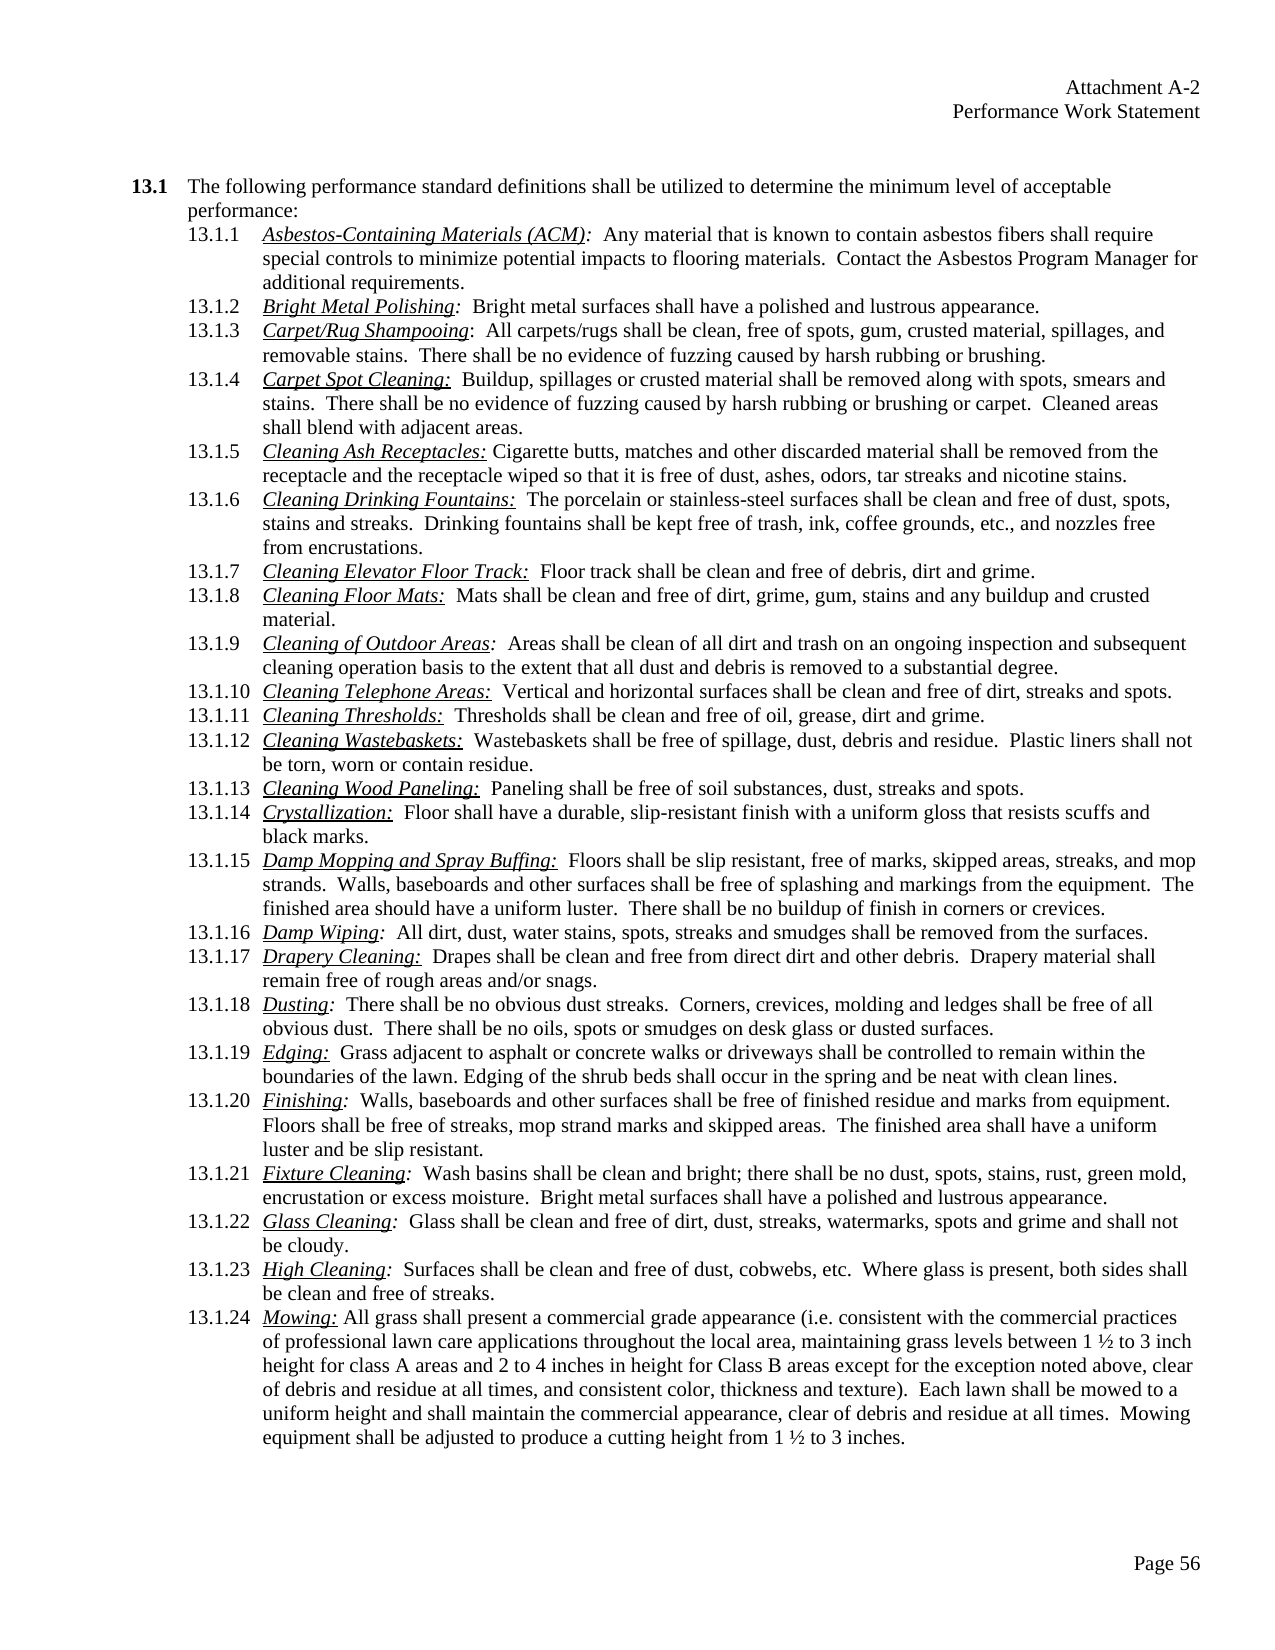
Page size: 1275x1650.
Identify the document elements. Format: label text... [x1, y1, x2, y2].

list Cleaning Telephone Areas: Vertical and horizontal surfaces shall be clean and free of dirt, streaks and spots. [187, 679, 1200, 703]
list Drapery Cleaning: Drapes shall be clean and free from direct dirt and other debris. Drapery material shall remain free of rough areas and/or snags. [187, 944, 1200, 992]
list Dusting: There shall be no obvious dust streaks. Corners, crevices, molding and ledges shall be free of all obvious dust. There shall be no oils, spots or smudges on desk glass or dusted surfaces. [187, 992, 1200, 1040]
list Damp Wiping: All dirt, dust, water stains, spots, streaks and smudges shall be removed from the surfaces. [187, 920, 1200, 944]
list Carpet Spot Cleaning: Buildup, spillages or crusted material shall be removed along with spots, smears and stains. There shall be no evidence of fuzzing caused by harsh rubbing or brushing or carpet. Cleaned areas shall blend with adjacent areas. [187, 367, 1200, 439]
list Bright Metal Polishing: Bright metal surfaces shall have a polished and lustrous appearance. [187, 294, 1200, 318]
list Cleaning Wastebaskets: Wastebaskets shall be free of spillage, dust, debris and residue. Plastic liners shall not be torn, worn or contain residue. [187, 727, 1200, 776]
list Cleaning Elevator Floor Track: Floor track shall be clean and free of debris, dirt and grime. [187, 559, 1200, 583]
list Cleaning Ash Receptacles: Cigarette butts, matches and other discarded material shall be removed from the receptacle and the receptacle wiped so that it is free of dust, ashes, odors, tar streaks and nicotine stains. [187, 439, 1200, 487]
list Cleaning Wood Paneling: Paneling shall be free of soil substances, dust, streaks and spots. [187, 776, 1200, 800]
list Glass Cleaning: Glass shall be clean and free of dirt, dust, streaks, watermarks, spots and grime and shall not be cloudy. [187, 1209, 1200, 1257]
list Edging: Grass adjacent to asphalt or concrete walks or driveways shall be controlled to remain within the boundaries of the lawn. Edging of the shrub beds shall occur in the spring and be neat with clean lines. [187, 1040, 1200, 1088]
list Cleaning Floor Mats: Mats shall be clean and free of dirt, grime, gum, stains and any buildup and crusted material. [187, 583, 1200, 631]
list Asbestos-Containing Materials (ACM): Any material that is known to contain asbestos fibers shall require special controls to minimize potential impacts to flooring materials. Contact the Asbestos Program Manager for additional requirements. [187, 222, 1200, 294]
list Cleaning Drinking Fountains: The porcelain or stainless-steel surfaces shall be clean and free of dust, spots, stains and streaks. Drinking fountains shall be kept free of trash, ink, coffee grounds, etc., and nozzles free from encrustations. [187, 487, 1200, 559]
list Crystallization: Floor shall have a durable, slip-resistant finish with a uniform gloss that resists scuffs and black marks. [187, 800, 1200, 848]
list Cleaning of Outdoor Areas: Areas shall be clean of all dirt and trash on an ongoing inspection and subsequent cleaning operation basis to the extent that all dust and debris is removed to a substantial degree. [187, 631, 1200, 679]
list Damp Mopping and Spray Buffing: Floors shall be slip resistant, free of marks, skipped areas, streaks, and mop strands. Walls, baseboards and other surfaces shall be free of splashing and markings from the equipment. The finished area should have a uniform luster. There shall be no buildup of finish in corners or crevices. [187, 848, 1200, 920]
list Cleaning Thresholds: Thresholds shall be clean and free of oil, grease, dirt and grime. [187, 703, 1200, 727]
list Carpet/Rug Shampooing: All carpets/rugs shall be clean, free of spots, gum, crusted material, spillages, and removable stains. There shall be no evidence of fuzzing caused by harsh rubbing or brushing. [187, 318, 1200, 367]
list Mowing: All grass shall present a commercial grade appearance (i.e. consistent with the commercial practices of professional lawn care applications throughout the local area, maintaining grass levels between 1 ½ to 3 inch height for class A areas and 2 to 4 inches in height for Class B areas except for the exception noted above, clear of debris and residue at all times, and consistent color, thickness and texture). Each lawn shall be mowed to a uniform height and shall maintain the commercial appearance, clear of debris and residue at all times. Mowing equipment shall be adjusted to produce a cutting height from 1 ½ to 3 inches. [187, 1305, 1200, 1449]
list The following performance standard definitions shall be utilized to determine the minimum level of acceptable performance: [131, 174, 1200, 222]
list High Cleaning: Surfaces shall be clean and free of dust, cobwebs, etc. Where glass is present, both sides shall be clean and free of streaks. [187, 1257, 1200, 1305]
list Finishing: Walls, baseboards and other surfaces shall be free of finished residue and marks from equipment. Floors shall be free of streaks, mop strand marks and skipped areas. The finished area shall have a uniform luster and be slip resistant. [187, 1088, 1200, 1161]
list Fixture Cleaning: Wash basins shall be clean and bright; there shall be no dust, spots, stains, rust, green mold, encrustation or excess moisture. Bright metal surfaces shall have a polished and lustrous appearance. [187, 1161, 1200, 1209]
